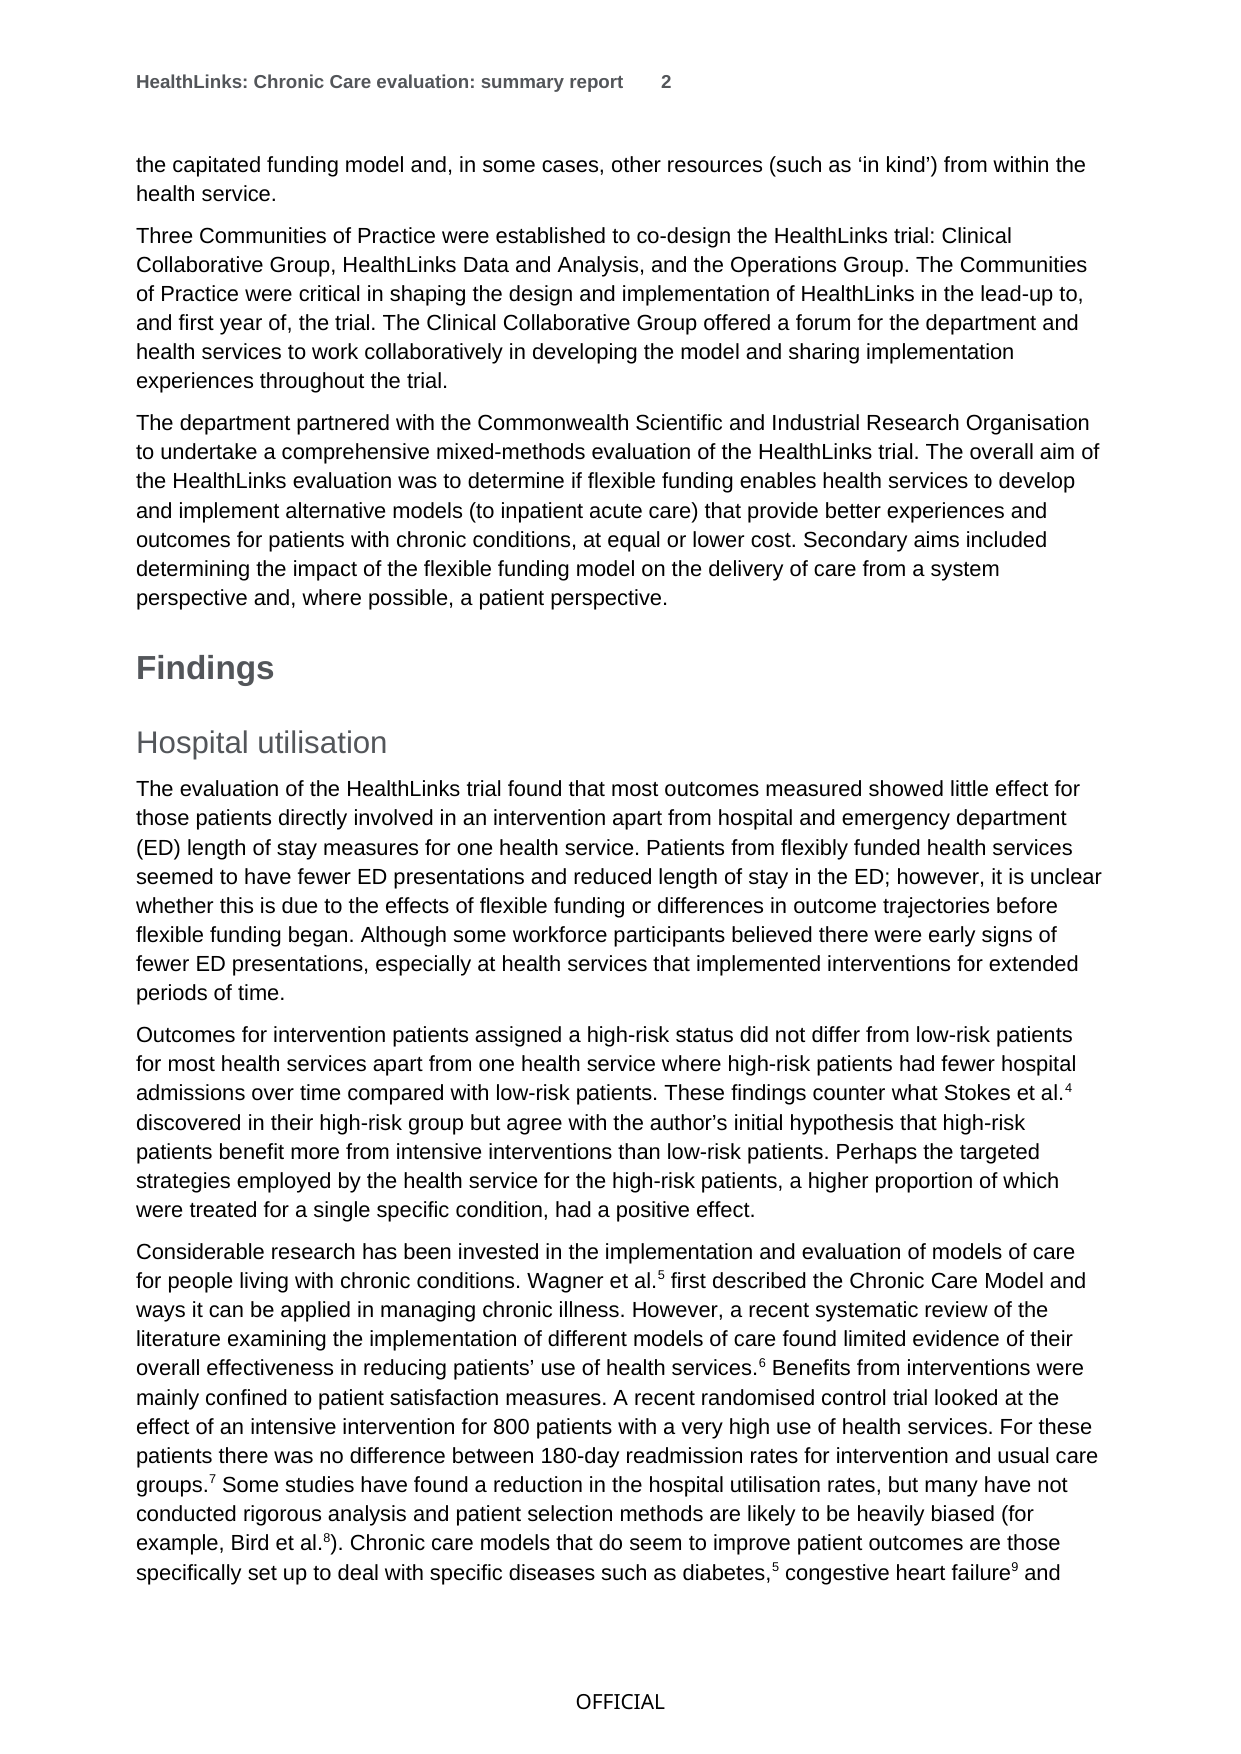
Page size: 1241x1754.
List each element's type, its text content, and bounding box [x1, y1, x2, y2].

subtitle Hospital utilisation [136, 724, 1104, 759]
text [136, 1234, 1104, 1584]
text Outcomes for intervention patients assigned a high-risk status did not differ from low-risk patients for most health services apart from one health service where high-risk patients had fewer hospital admissions over time compared with low-risk patients. These findings counter what Stokes et al. discovered in their high-risk group but agree with the author’s initial hypothesis that high-risk patients benefit more from intensive interventions than low-risk patients. Perhaps the targeted strategies employed by the health service for the high-risk patients, a higher proportion of which were treated for a single specific condition, had a positive effect. [136, 1018, 1104, 1222]
text Three Communities of Practice were established to co-design the HealthLinks trial: Clinical Collaborative Group, HealthLinks Data and Analysis, and the Operations Group. The Communities of Practice were critical in shaping the design and implementation of HealthLinks in the lead-up to, and first year of, the trial. The Clinical Collaborative Group offered a forum for the department and health services to work collaboratively in developing the model and sharing implementation experiences throughout the trial. [136, 218, 1104, 393]
text The evaluation of the HealthLinks trial found that most outcomes measured showed little effect for those patients directly involved in an intervention apart from hospital and emergency department (ED) length of stay measures for one health service. Patients from flexibly funded health services seemed to have fewer ED presentations and reduced length of stay in the ED; however, it is unclear whether this is due to the effects of flexible funding or differences in outcome trajectories before flexible funding began. Although some workforce participants believed there were early signs of fewer ED presentations, especially at health services that implemented interventions for extended periods of time. [136, 772, 1104, 1005]
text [136, 148, 1104, 206]
subtitle Findings [136, 648, 1104, 686]
text The department partnered with the Commonwealth Scientific and Industrial Research Organisation to undertake a comprehensive mixed-methods evaluation of the HealthLinks trial. The overall aim of the HealthLinks evaluation was to determine if flexible funding enables health services to develop and implement alternative models (to inpatient acute care) that provide better experiences and outcomes for patients with chronic conditions, at equal or lower cost. Secondary aims included determining the impact of the flexible funding model on the delivery of care from a system perspective and, where possible, a patient perspective. [136, 406, 1104, 610]
